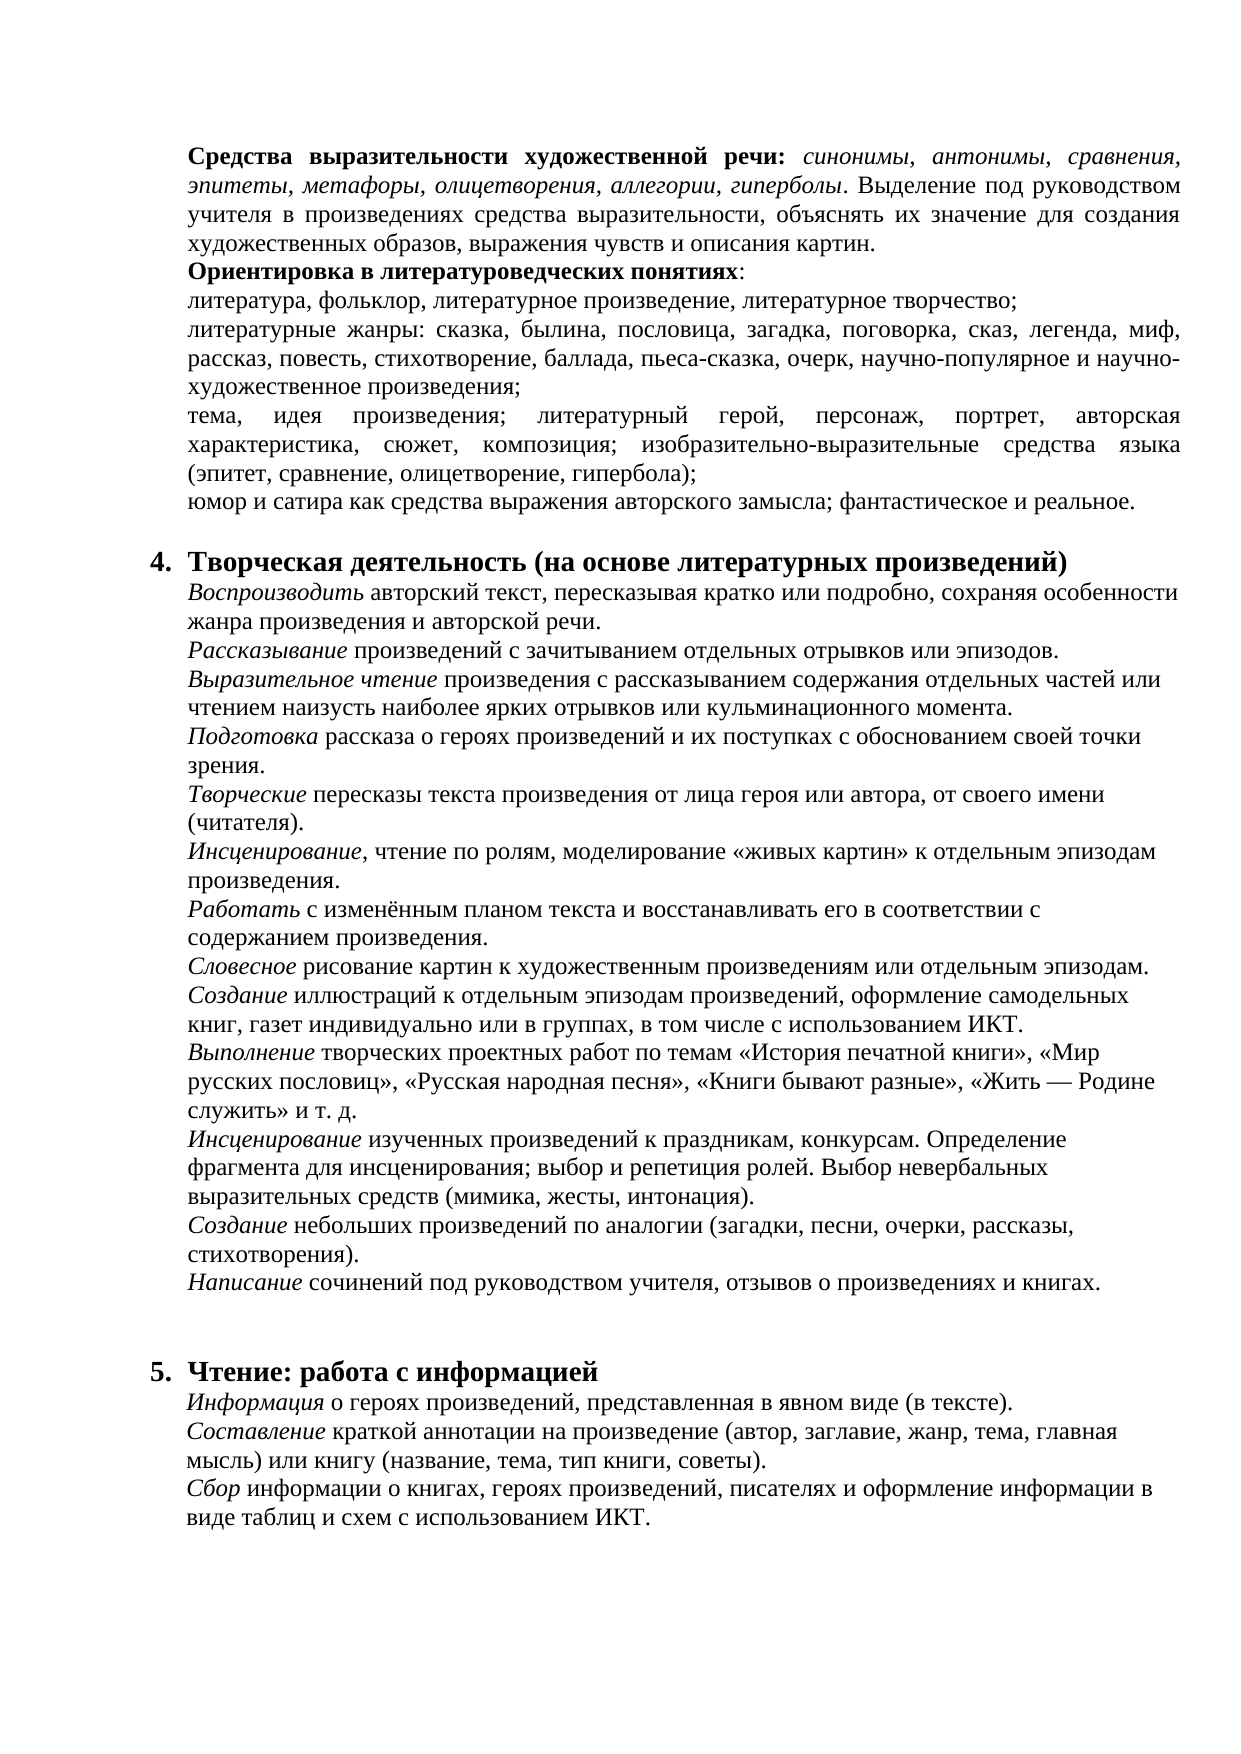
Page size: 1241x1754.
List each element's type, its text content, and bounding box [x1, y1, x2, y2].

list Чтение: работа с информацией [150, 1354, 1181, 1387]
list Подготовка рассказа о героях произведений и их поступках с обоснованием своей точки зрения. [187, 721, 1181, 779]
text Сбор информации о книгах, героях произведений, писателях и оформление информации в виде таблиц и схем с использованием ИКТ. [186, 1473, 1181, 1531]
list Работать с изменённым планом текста и восстанавливать его в соответствии с содержанием произведения. [187, 894, 1181, 951]
text Составление краткой аннотации на произведение (автор, заглавие, жанр, тема, главная мысль) или книгу (название, тема, тип книги, советы). [186, 1416, 1181, 1473]
list Ориентировка в литературоведческих понятиях: [187, 256, 1181, 285]
list юмор и сатира как средства выражения авторского замысла; фантастическое и реальное. [187, 486, 1181, 515]
list Инсценирование изученных произведений к праздникам, конкурсам. Определение фрагмента для инсценирования; выбор и репетиция ролей. Выбор невербальных выразительных средств (мимика, жесты, интонация). [187, 1124, 1181, 1210]
list литература, фольклор, литературное произведение, литературное творчество; [187, 285, 1181, 314]
list Творческие пересказы текста произведения от лица героя или автора, от своего имени (читателя). [187, 779, 1181, 836]
list литературные жанры: сказка, былина, пословица, загадка, поговорка, сказ, легенда, миф, рассказ, повесть, стихотворение, баллада, пьеса-сказка, очерк, научно-популярное и научно-художественное произведения; [187, 314, 1181, 400]
list Создание небольших произведений по аналогии (загадки, песни, очерки, рассказы, стихотворения). [187, 1210, 1181, 1267]
list Словесное рисование картин к художественным произведениям или отдельным эпизодам. [187, 951, 1181, 980]
list Написание сочинений под руководством учителя, отзывов о произведениях и книгах. [187, 1267, 1181, 1296]
list Создание иллюстраций к отдельным эпизодам произведений, оформление самодельных книг, газет индивидуально или в группах, в том числе с использованием ИКТ. [187, 980, 1181, 1037]
list Рассказывание произведений с зачитыванием отдельных отрывков или эпизодов. [187, 635, 1181, 664]
list Инсценирование, чтение по ролям, моделирование «живых картин» к отдельным эпизодам произведения. [187, 836, 1181, 894]
list Средства выразительности художественной речи: синонимы, антонимы, сравнения, эпитеты, метафоры, олицетворения, аллегории, гиперболы. Выделение под руководством учителя в произведениях средства выразительности, объяснять их значение для создания художественных образов, выражения чувств и описания картин. [187, 141, 1181, 256]
list тема, идея произведения; литературный герой, персонаж, портрет, авторская характеристика, сюжет, композиция; изобразительно-выразительные средства языка (эпитет, сравнение, олицетворение, гипербола); [187, 400, 1181, 486]
list Творческая деятельность (на основе литературных произведений) [150, 544, 1181, 577]
text Информация о героях произведений, представленная в явном виде (в тексте). [186, 1387, 1181, 1416]
list Выполнение творческих проектных работ по темам «История печатной книги», «Мир русских пословиц», «Русская народная песня», «Книги бывают разные», «Жить — Родине служить» и т. д. [187, 1037, 1181, 1124]
list Воспроизводить авторский текст, пересказывая кратко или подробно, сохраняя особенности жанра произведения и авторской речи. [187, 577, 1181, 635]
list Выразительное чтение произведения с рассказыванием содержания отдельных частей или чтением наизусть наиболее ярких отрывков или кульминационного момента. [187, 664, 1181, 721]
